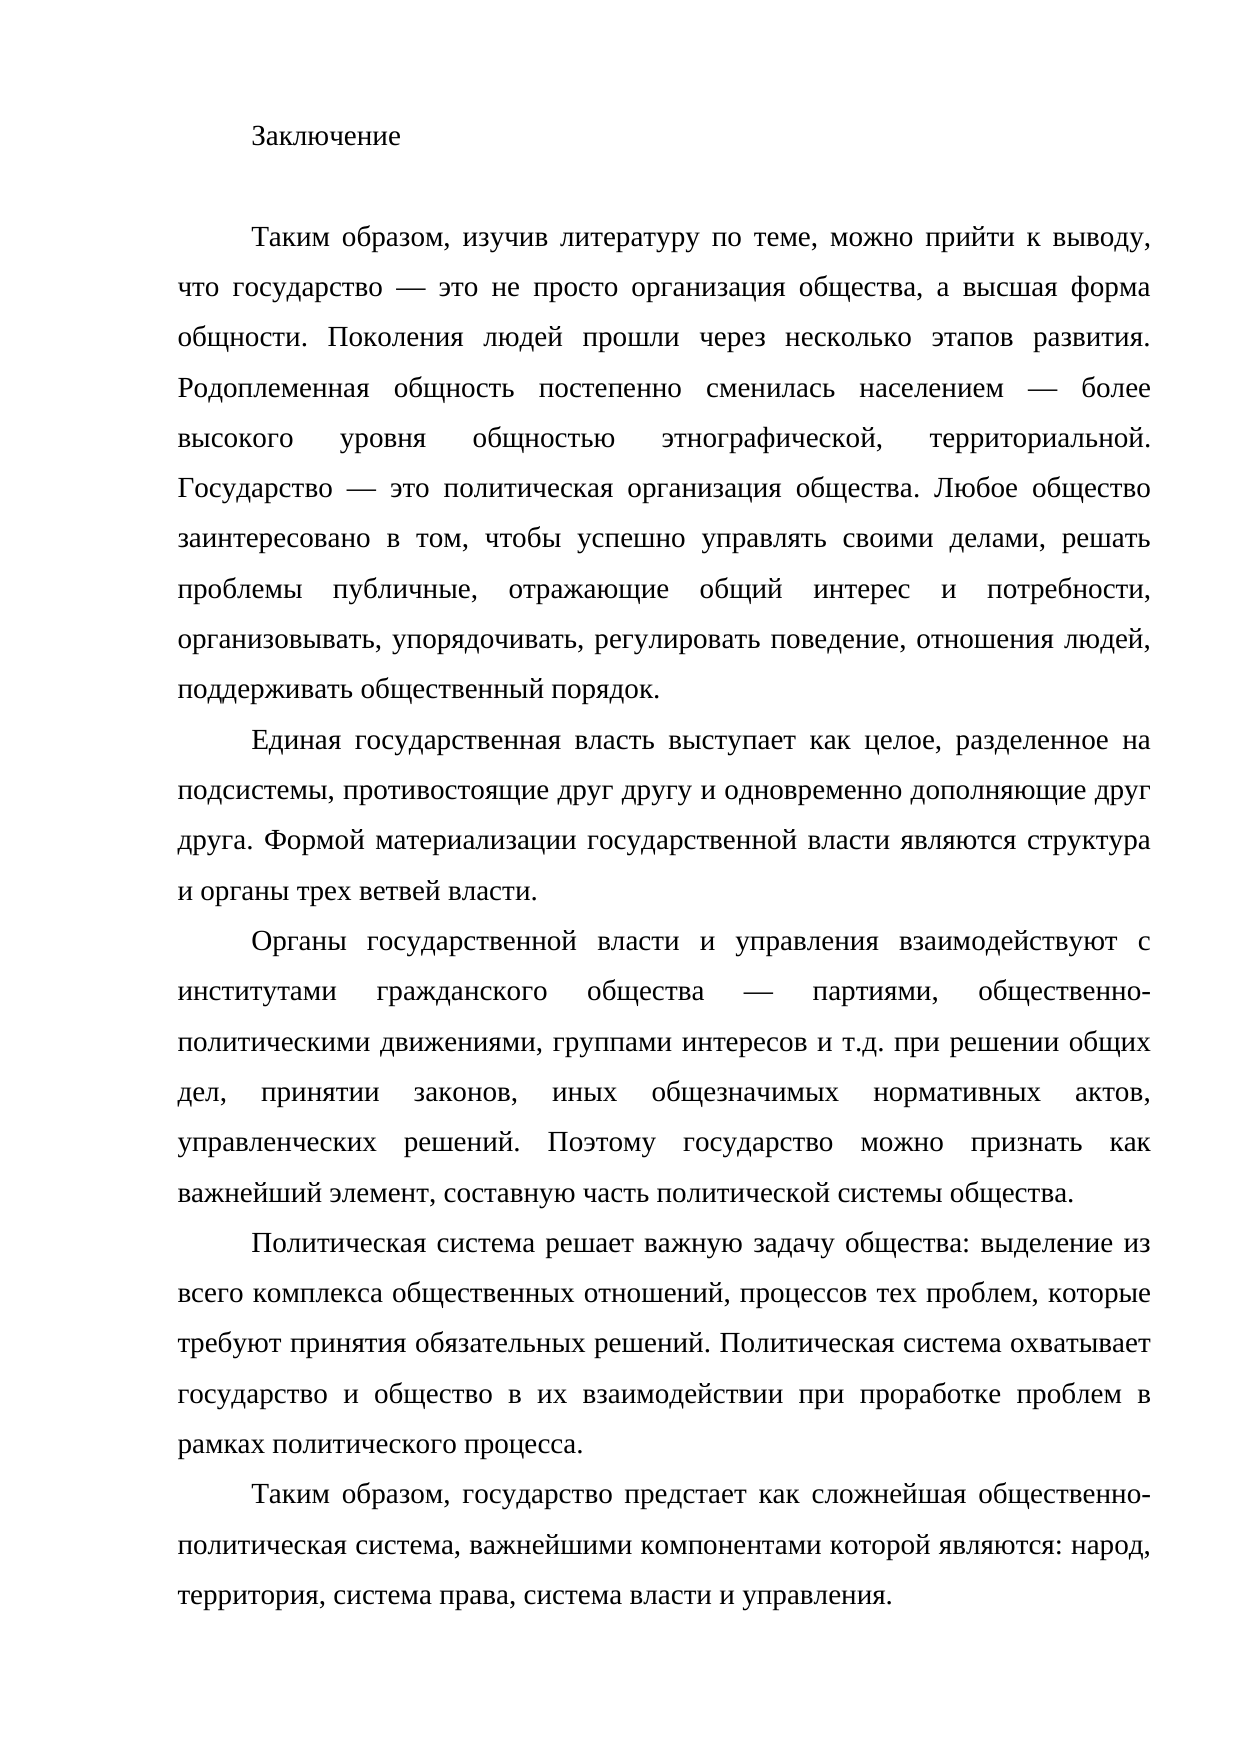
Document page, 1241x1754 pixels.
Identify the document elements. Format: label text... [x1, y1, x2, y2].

text Таким образом, государство предстает как сложнейшая общественно-политическая система, важнейшими компонентами которой являются: народ, территория, система права, система власти и управления. [177, 1477, 1152, 1611]
text Политическая система решает важную задачу общества: выделение из всего комплекса общественных отношений, процессов тех проблем, которые требуют принятия обязательных решений. Политическая система охватывает государство и общество в их взаимодействии при проработке проблем в рамках политического процесса. [177, 1225, 1152, 1460]
text Заключение [177, 118, 1152, 152]
text Единая государственная власть выступает как целое, разделенное на подсистемы, противостоящие друг другу и одновременно дополняющие друг друга. Формой материализации государственной власти являются структура и органы трех ветвей власти. [177, 722, 1152, 906]
text Органы государственной власти и управления взаимодействуют с институтами гражданского общества — партиями, общественно-политическими движениями, группами интересов и т.д. при решении общих дел, принятии законов, иных общезначимых нормативных актов, управленческих решений. Поэтому государство можно признать как важнейший элемент, составную часть политической системы общества. [177, 923, 1152, 1208]
text Таким образом, изучив литературу по теме, можно прийти к выводу, что государство — это не просто организация общества, а высшая форма общности. Поколения людей прошли через несколько этапов развития. Родоплеменная общность постепенно сменилась населением — более высокого уровня общностью этнографической, территориальной. Государство — это политическая организация общества. Любое общество заинтересовано в том, чтобы успешно управлять своими делами, решать проблемы публичные, отражающие общий интерес и потребности, организовывать, упорядочивать, регулировать поведение, отношения людей, поддерживать общественный порядок. [177, 219, 1152, 705]
